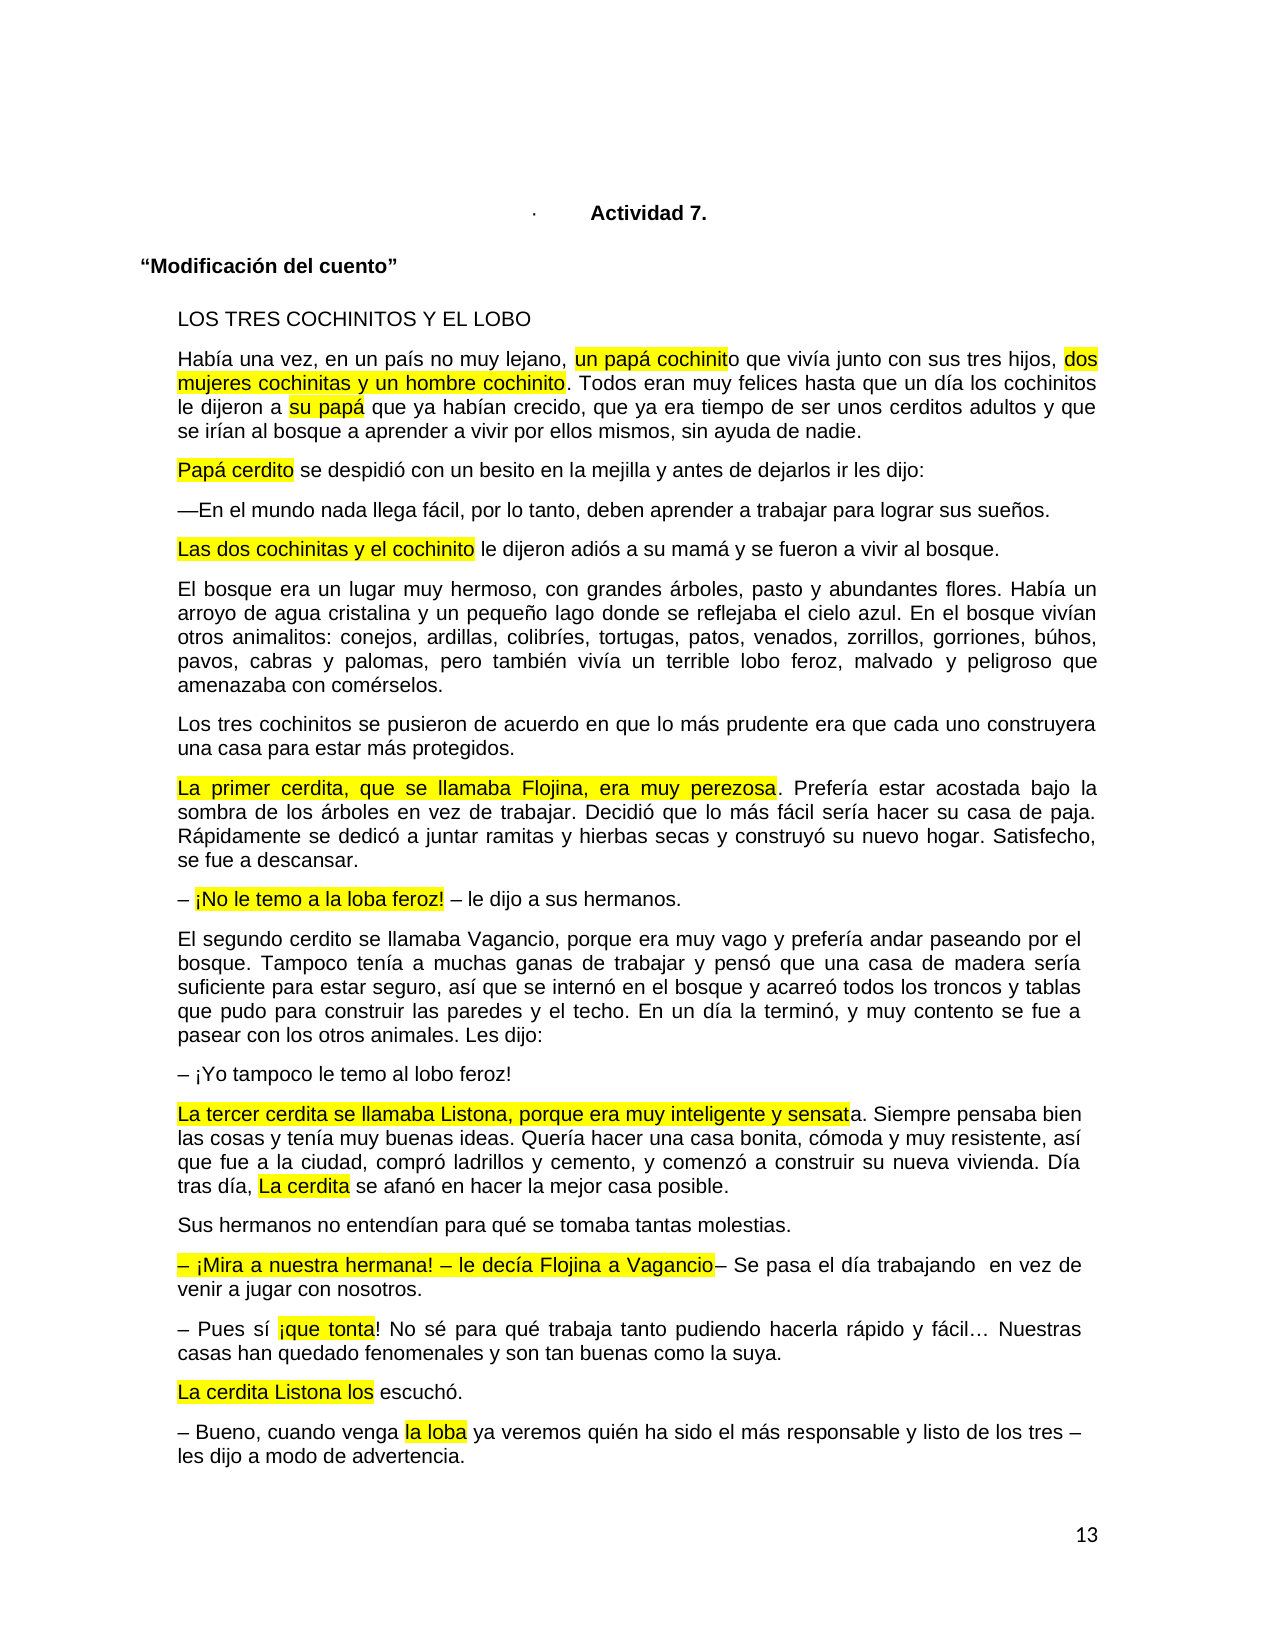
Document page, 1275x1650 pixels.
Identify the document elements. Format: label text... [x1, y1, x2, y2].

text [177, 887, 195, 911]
text Papá cerdito se despidió con un besito en la mejilla y antes de dejarlos ir les dijo: [294, 458, 1098, 482]
text —En el mundo nada llega fácil, por lo tanto, deben aprender a trabajar para lograr sus sueños. [177, 498, 1098, 522]
text El segundo cerdito se llamaba Vagancio, porque era muy vago y prefería andar paseando por el bosque. Tampoco tenía a muchas ganas de trabajar y pensó que una casa de madera sería suficiente para estar seguro, así que se internó en el bosque y acarreó todos los troncos y tablas que pudo para construir las paredes y el techo. En un día la terminó, y muy contento se fue a pasear con los otros animales. Les dijo: [177, 927, 1082, 1047]
list · Actividad 7. [140, 201, 1098, 225]
text La tercer cerdita se llamaba Listona, porque era muy inteligente y sensata. Siempre pensaba bien las cosas y tenía muy buenas ideas. Quería hacer una casa bonita, cómoda y muy resistente, así que fue a la ciudad, compró ladrillos y cemento, y comenzó a construir su nueva vivienda. Día tras día, La cerdita se afanó en hacer la mejor casa posible. [177, 1102, 1082, 1198]
text – Pues sí ¡que tonta! No sé para qué trabaja tanto pudiendo hacerla rápido y fácil… Nuestras casas han quedado fenomenales y son tan buenas como la suya. [177, 1316, 1082, 1364]
text Había una vez, en un país no muy lejano, un papá cochinito que vivía junto con sus tres hijos, dos mujeres cochinitas y un hombre cochinito. Todos eran muy felices hasta que un día los cochinitos le dijeron a su papá que ya habían crecido, que ya era tiempo de ser unos cerditos adultos y que se irían al bosque a aprender a vivir por ellos mismos, sin ayuda de nadie. [177, 347, 1098, 442]
text La cerdita Listona los escuchó. [374, 1380, 1082, 1404]
list “Modificación del cuento” [140, 254, 1098, 278]
text La primer cerdita, que se llamaba Flojina, era muy perezosa. Prefería estar acostada bajo la sombra de los árboles en vez de trabajar. Decidió que lo más fácil sería hacer su casa de paja. Rápidamente se dedicó a juntar ramitas y hierbas secas y construyó su nuevo hogar. Satisfecho, se fue a descansar. [177, 776, 1098, 872]
text El bosque era un lugar muy hermoso, con grandes árboles, pasto y abundantes flores. Había un arroyo de agua cristalina y un pequeño lago donde se reflejaba el cielo azul. En el bosque vivían otros animalitos: conejos, ardillas, colibríes, tortugas, patos, venados, zorrillos, gorriones, búhos, pavos, cabras y palomas, pero también vivía un terrible lobo feroz, malvado y peligroso que amenazaba con comérselos. [177, 577, 1098, 697]
text Sus hermanos no entendían para qué se tomaba tantas molestias. [177, 1213, 1082, 1237]
text LOS TRES COCHINITOS Y EL LOBO [177, 307, 1098, 331]
text – ¡Mira a nuestra hermana! – le decía Flojina a Vagancio– Se pasa el día trabajando en vez de venir a jugar con nosotros. [177, 1253, 1082, 1301]
text Los tres cochinitos se pusieron de acuerdo en que lo más prudente era que cada uno construyera una casa para estar más protegidos. [177, 712, 1098, 760]
text – Bueno, cuando venga la loba ya veremos quién ha sido el más responsable y listo de los tres – les dijo a modo de advertencia. [177, 1419, 1082, 1467]
text – ¡Yo tampoco le temo al lobo feroz! [177, 1062, 1082, 1086]
text – ¡No le temo a la loba feroz! – le dijo a sus hermanos. [444, 887, 1098, 911]
text Las dos cochinitas y el cochinito le dijeron adiós a su mamá y se fueron a vivir al bosque. [475, 537, 1098, 561]
